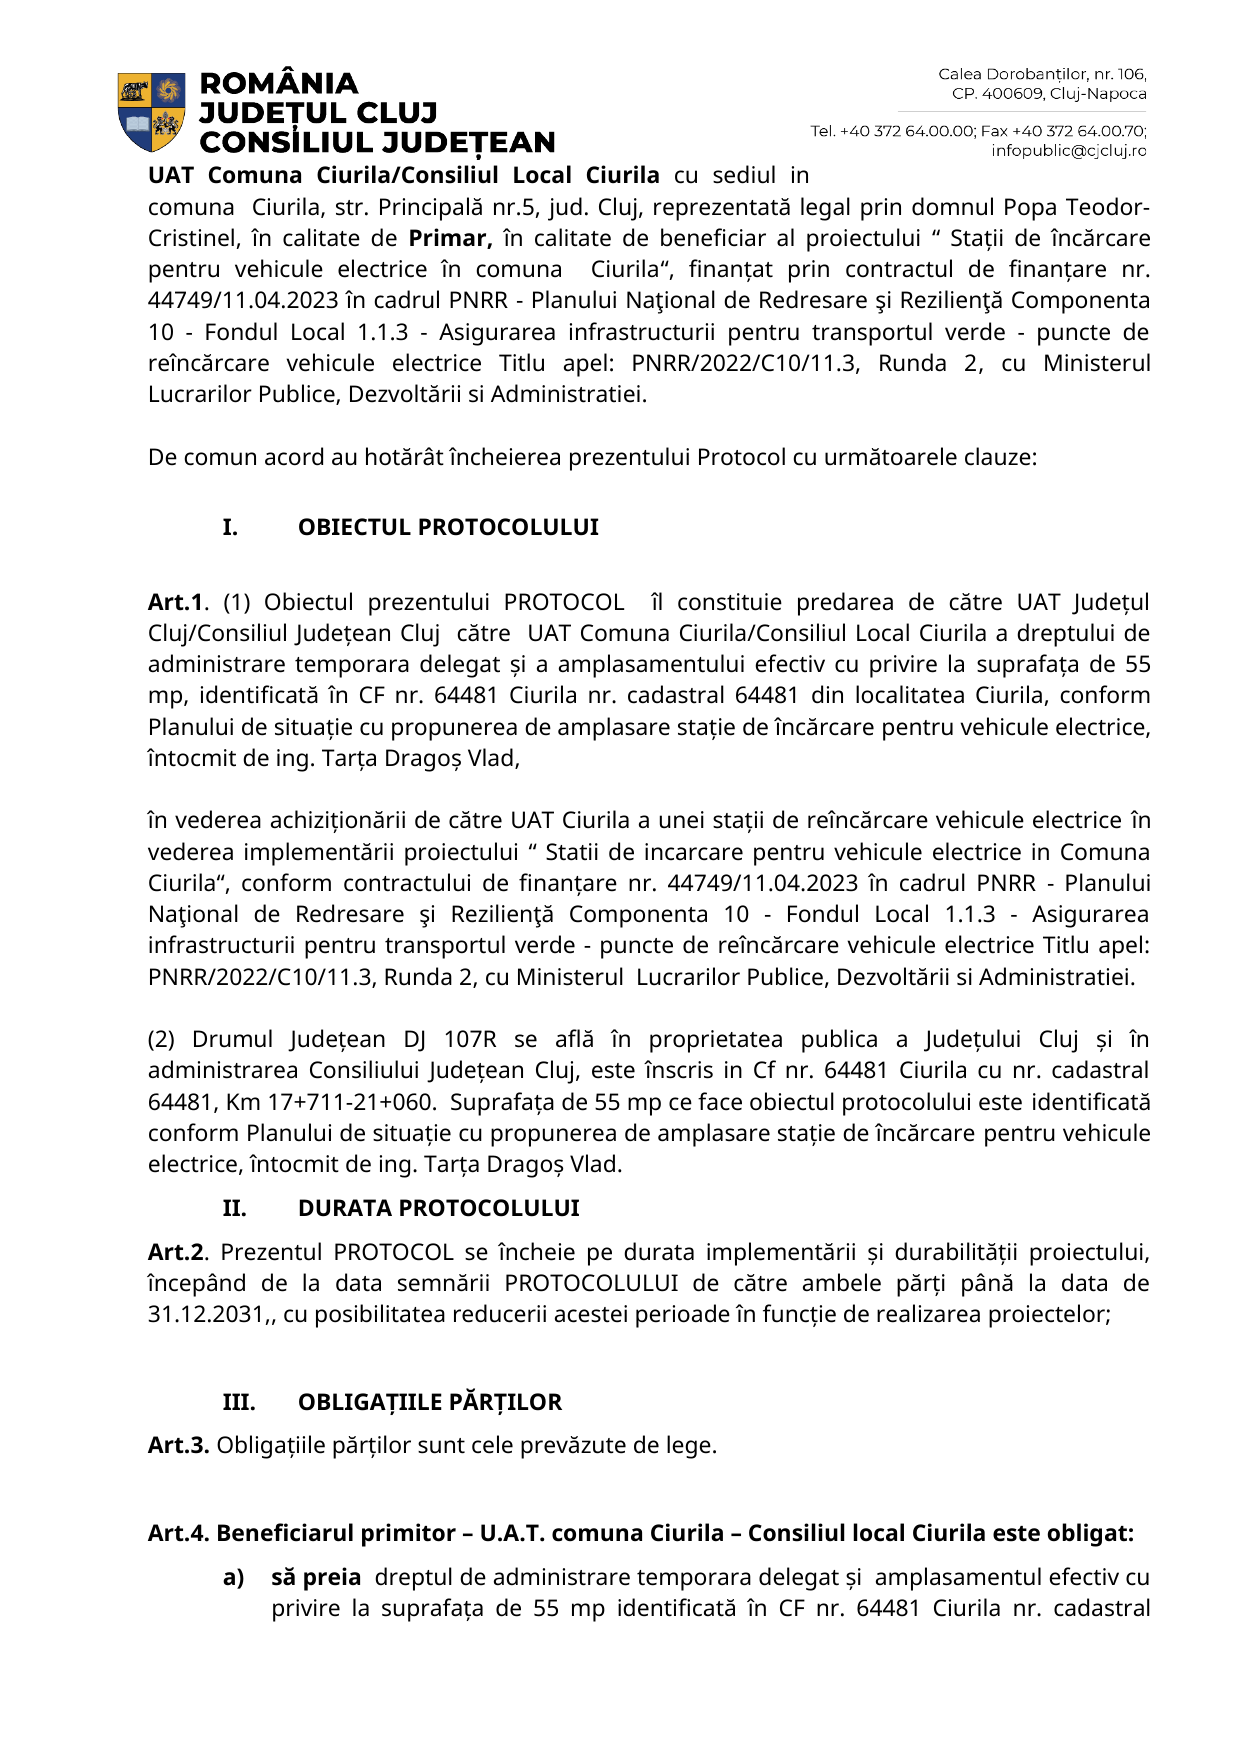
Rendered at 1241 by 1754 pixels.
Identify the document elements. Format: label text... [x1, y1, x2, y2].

list DURATA PROTOCOLULUI [223, 1192, 1151, 1223]
text Art.2. Prezentul PROTOCOL se încheie pe durata implementării și durabilității proiectului, începând de la data semnării PROTOCOLULUI de către ambele părți până la data de 31.12.2031,, cu posibilitatea reducerii acestei perioade în funcție de realizarea proiectelor; [148, 1236, 1151, 1329]
text De comun acord au hotărât încheierea prezentului Protocol cu următoarele clauze: [148, 440, 1151, 472]
text Art.3. Obligațiile părților sunt cele prevăzute de lege. [148, 1429, 1151, 1461]
text Art.4. Beneficiarul primitor – U.A.T. comuna Ciurila – Consiliul local Ciurila este obligat: [148, 1517, 1151, 1548]
text UAT Comuna Ciurila/Consiliul Local Ciurila cu sediul in comuna Ciurila, str. Principală nr.5, jud. Cluj, reprezentată legal prin domnul Popa Teodor-Cristinel, în calitate de Primar, în calitate de beneficiar al proiectului “ Stații de încărcare pentru vehicule electrice în comuna Ciurila“, finanțat prin contractul de finanțare nr. 44749/11.04.2023 în cadrul PNRR - Planului Naţional de Redresare şi Rezilienţă Componenta 10 - Fondul Local 1.1.3 - Asigurarea infrastructurii pentru transportul verde - puncte de reîncărcare vehicule electrice Titlu apel: PNRR/2022/C10/11.3, Runda 2, cu Ministerul Lucrarilor Publice, Dezvoltării si Administratiei. [148, 150, 1151, 409]
list OBIECTUL PROTOCOLULUI [223, 511, 1151, 542]
picture [810, 65, 1147, 150]
picture [117, 66, 555, 160]
text Art.1. (1) Obiectul prezentului PROTOCOL îl constituie predarea de către UAT Județul Cluj/Consiliul Județean Cluj către UAT Comuna Ciurila/Consiliul Local Ciurila a dreptului de administrare temporara delegat și a amplasamentului efectiv cu privire la suprafața de 55 mp, identificată în CF nr. 64481 Ciurila nr. cadastral 64481 din localitatea Ciurila, conform Planului de situație cu propunerea de amplasare stație de încărcare pentru vehicule electrice, întocmit de ing. Tarța Dragoș Vlad, [148, 586, 1151, 773]
text în vederea achiziționării de către UAT Ciurila a unei stații de reîncărcare vehicule electrice în vederea implementării proiectului “ Statii de incarcare pentru vehicule electrice in Comuna Ciurila“, conform contractului de finanțare nr. 44749/11.04.2023 în cadrul PNRR - Planului Naţional de Redresare şi Rezilienţă Componenta 10 - Fondul Local 1.1.3 - Asigurarea infrastructurii pentru transportul verde - puncte de reîncărcare vehicule electrice Titlu apel: PNRR/2022/C10/11.3, Runda 2, cu Ministerul Lucrarilor Publice, Dezvoltării si Administratiei. [148, 804, 1151, 992]
list OBLIGAŢIILE PĂRŢILOR [223, 1386, 1151, 1417]
text (2) Drumul Județean DJ 107R se află în proprietatea publica a Județului Cluj și în administrarea Consiliului Județean Cluj, este înscris in Cf nr. 64481 Ciurila cu nr. cadastral 64481, Km 17+711-21+060. Suprafața de 55 mp ce face obiectul protocolului este identificată conform Planului de situație cu propunerea de amplasare stație de încărcare pentru vehicule electrice, întocmit de ing. Tarța Dragoș Vlad. [148, 1023, 1151, 1179]
